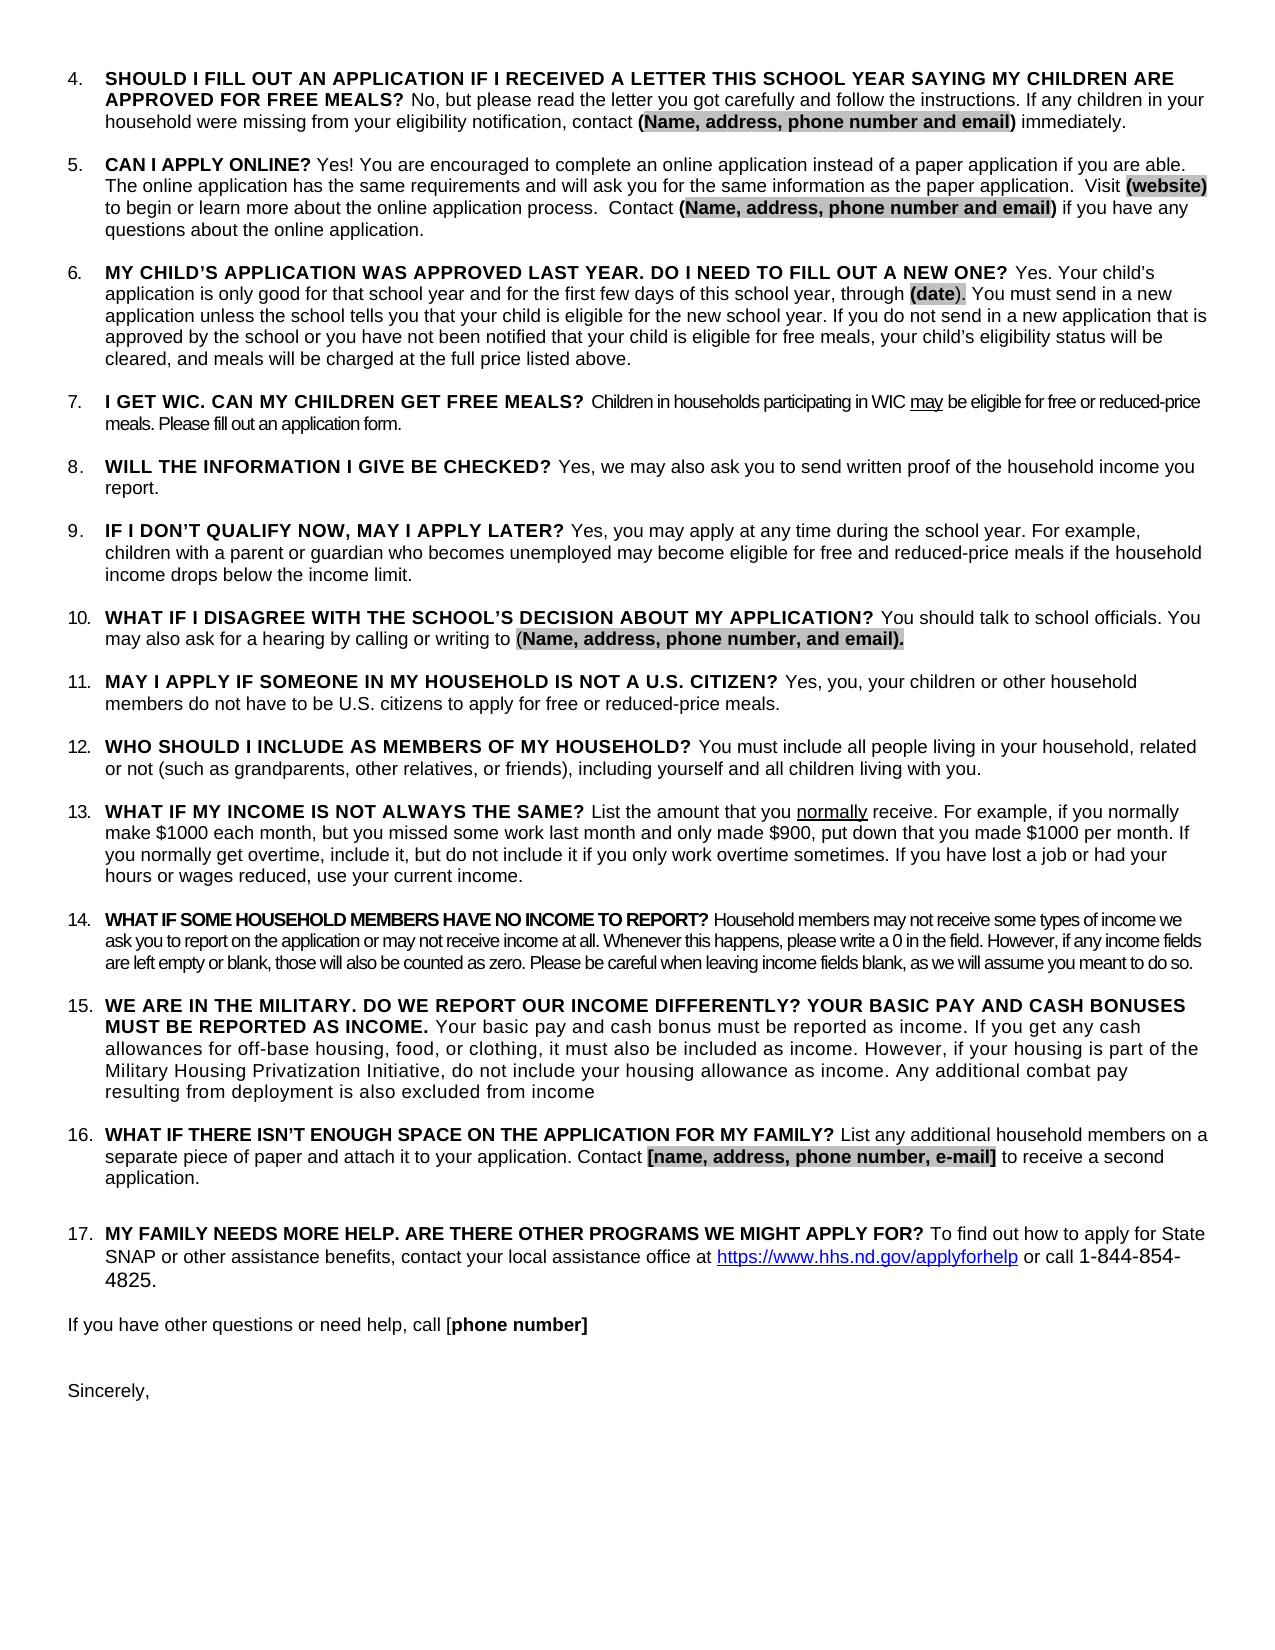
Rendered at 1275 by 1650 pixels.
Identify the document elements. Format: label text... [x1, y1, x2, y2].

list WHAT IF SOME HOUSEHOLD MEMBERS HAVE NO INCOME TO REPORT? Household members may not receive some types of income we ask you to report on the application or may not receive income at all. Whenever this happens, please write a 0 in the field. However, if any income fields are left empty or blank, those will also be counted as zero. Please be careful when leaving income fields blank, as we will assume you meant to do so. [67, 908, 1207, 973]
list Should I fill out an application if I received a letter this school year saying my children are approved for free meals? No, but please read the letter you got carefully and follow the instructions. If any children in your household were missing from your eligibility notification, contact (Name, address, phone number and email) immediately. [67, 67, 1207, 132]
text Sincerely, [67, 1382, 1207, 1402]
list If I don’t qualify now, may I apply later? Yes, you may apply at any time during the school year. For example, children with a parent or guardian who becomes unemployed may become eligible for free and reduced-price meals if the household income drops below the income limit. [67, 520, 1207, 585]
list Who should I include as members of my household? You must include all people living in your household, related or not (such as grandparents, other relatives, or friends), including yourself and all children living with you. [67, 736, 1207, 779]
list What if I disagree with the school’s decision about my application? You should talk to school officials. You may also ask for a hearing by calling or writing to (Name, address, phone number, and email). [67, 607, 1207, 650]
list We are in the military. Do we REPORT OUR INCOME DIFFERENTLY? Your basic pay and cash bonuses must be reported as income. Your basic pay and cash bonus must be reported as income. If you get any cash allowances for off-base housing, food, or clothing, it must also be included as income. However, if your housing is part of the Military Housing Privatization Initiative, do not include your housing allowance as income. Any additional combat pay resulting from deployment is also excluded from income [67, 995, 1207, 1102]
list What if my income is not always the same? List the amount that you normally receive. For example, if you normally make $1000 each month, but you missed some work last month and only made $900, put down that you made $1000 per month. If you normally get overtime, include it, but do not include it if you only work overtime sometimes. If you have lost a job or had your hours or wages reduced, use your current income. [67, 801, 1207, 887]
list I get WIC. Can my children get free meals? Children in households participating in WIC may be eligible for free or reduced-price meals. Please fill out an application form. [67, 391, 1207, 434]
text If you have other questions or need help, call [phone number] [67, 1314, 1207, 1335]
list My child’s application was approved last year. Do I need to fill out a NEW one? Yes. Your child’s application is only good for that school year and for the first few days of this school year, through (date). You must send in a new application unless the school tells you that your child is eligible for the new school year. If you do not send in a new application that is approved by the school or you have not been notified that your child is eligible for free meals, your child’s eligibility status will be cleared, and meals will be charged at the full price listed above. [67, 262, 1207, 369]
list MY FAMILY NEEDS MORE HELP. ARE THERE OTHER PROGRAMS WE MIGHT APPLY FOR? To find out how to apply for State SNAP or other assistance benefits, contact your local assistance office at https://www.hhs.nd.gov/applyforhelp or call 1-844-854-4825. [67, 1223, 1207, 1292]
list May I apply if someone in my household is not a U.S. citizen? Yes, you, your children or other household members do not have to be U.S. citizens to apply for free or reduced-price meals. [67, 671, 1207, 714]
list CAN I APPLY ONLINE? Yes! You are encouraged to complete an online application instead of a paper application if you are able. The online application has the same requirements and will ask you for the same information as the paper application. Visit (website) to begin or learn more about the online application process. Contact (Name, address, phone number and email) if you have any questions about the online application. [67, 154, 1207, 240]
list Will the information I give be checked? Yes, we may also ask you to send written proof of the household income you report. [67, 456, 1207, 499]
list WHAT IF THERE ISN’T ENOUGH SPACE ON THE APPLICATION FOR MY FAMILY? List any additional household members on a separate piece of paper and attach it to your application. Contact [name, address, phone number, e-mail] to receive a second application. [67, 1124, 1207, 1189]
